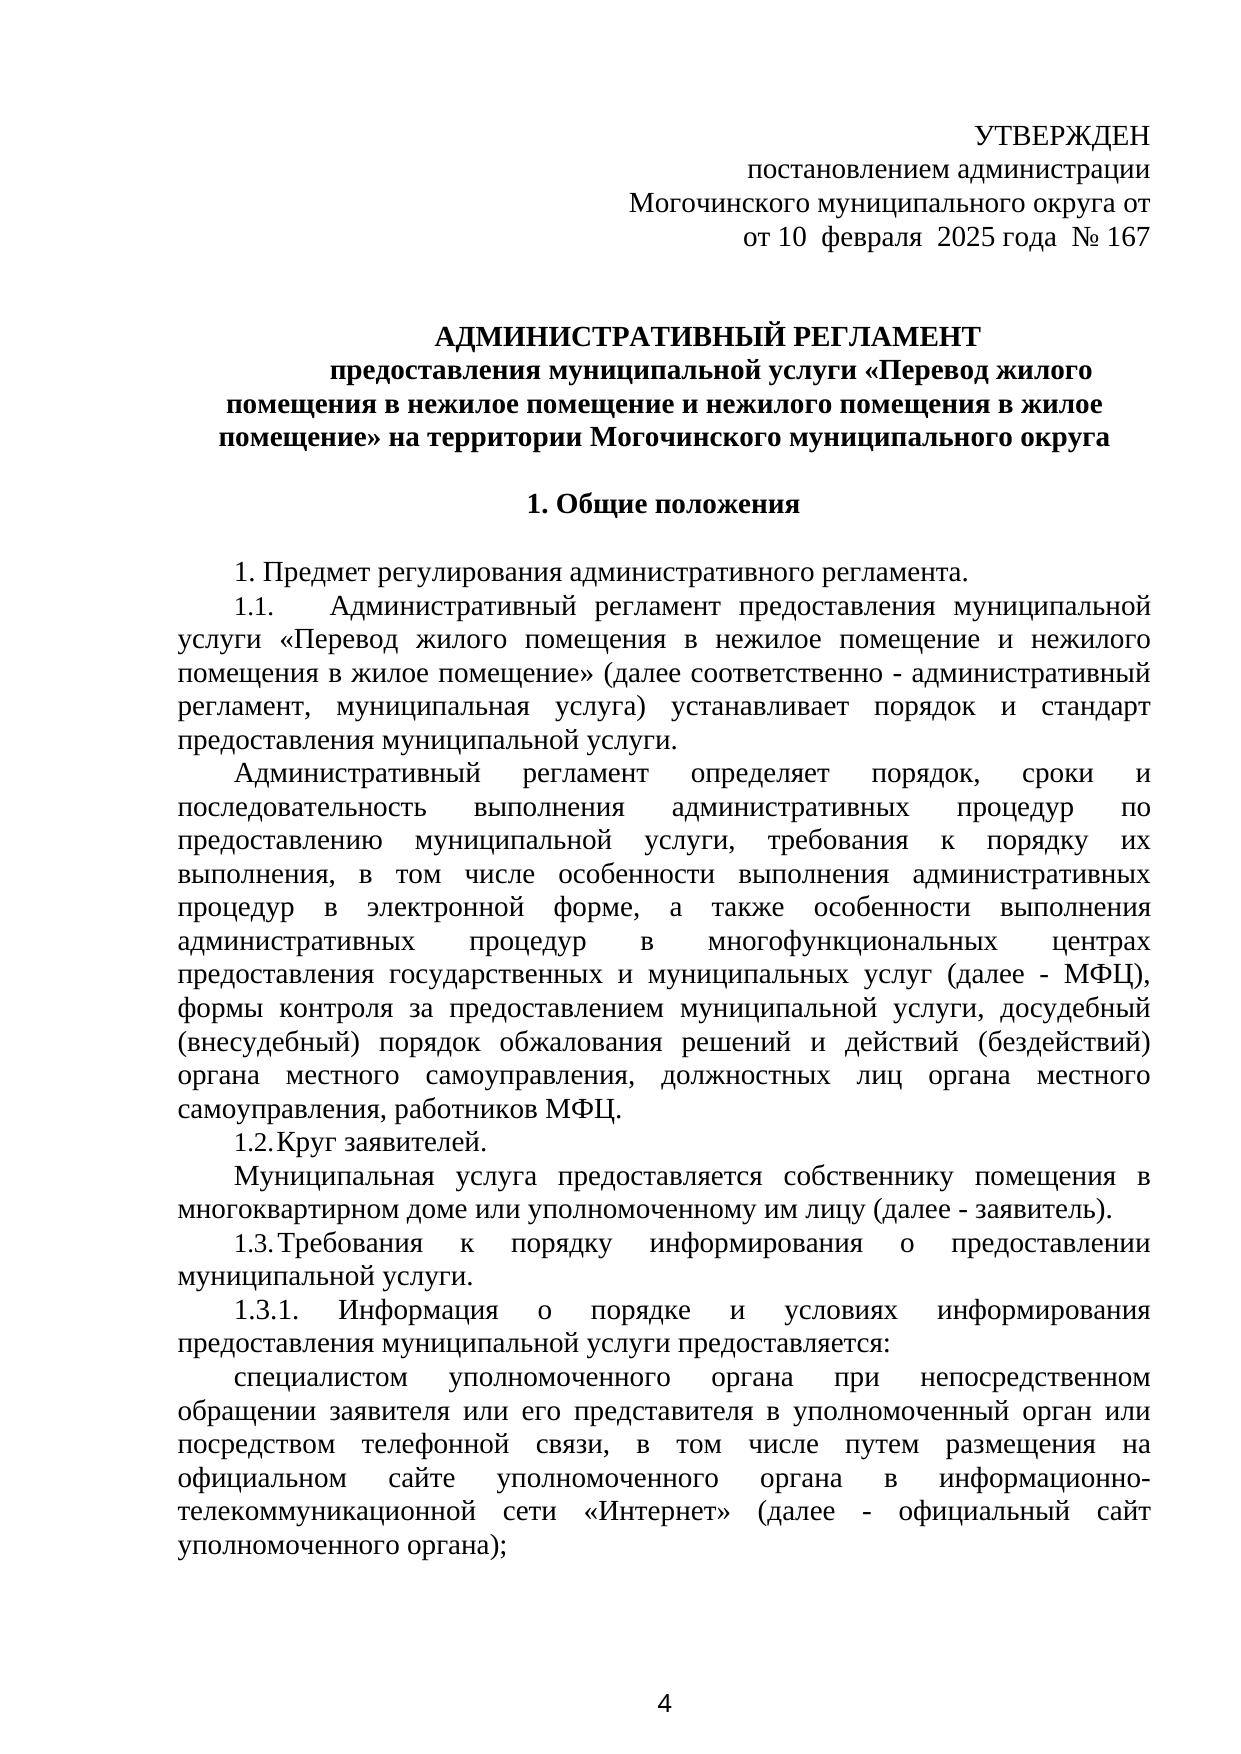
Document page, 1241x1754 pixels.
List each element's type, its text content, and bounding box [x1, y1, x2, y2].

text 1. Общие положения [177, 487, 1149, 521]
text Муниципальная услуга предоставляется собственнику помещения в многоквартирном доме или уполномоченному им лицу (далее - заявитель). [177, 1158, 1152, 1225]
text АДМИНИСТРАТИВНЫЙ РЕГЛАМЕНТ [179, 319, 1149, 353]
text предоставления муниципальной услуги «Перевод жилого помещения в нежилое помещение и нежилого помещения в жилое помещение» на территории Могочинского муниципального округа [179, 353, 1149, 453]
list Круг заявителей. [177, 1124, 1152, 1158]
list Требования к порядку информирования о предоставлении муниципальной услуги. [177, 1225, 1152, 1292]
text 1.3.1. Информация о порядке и условиях информирования предоставления муниципальной услуги предоставляется: [177, 1292, 1152, 1359]
text УТВЕРЖДЕН [753, 118, 1150, 152]
list Административный регламент предоставления муниципальной услуги «Перевод жилого помещения в нежилое помещение и нежилого помещения в жилое помещение» (далее соответственно - административный регламент, муниципальная услуга) устанавливает порядок и стандарт предоставления муниципальной услуги. [177, 588, 1152, 755]
text постановлением администрации Могочинского муниципального округа от от 10 февраля 2025 года № 167 [605, 152, 1150, 252]
text 1. Предмет регулирования административного регламента. [177, 554, 1152, 588]
text Административный регламент определяет порядок, сроки и последовательность выполнения административных процедур по предоставлению муниципальной услуги, требования к порядку их выполнения, в том числе особенности выполнения административных процедур в электронной форме, а также особенности выполнения административных процедур в многофункциональных центрах предоставления государственных и муниципальных услуг (далее - МФЦ), формы контроля за предоставлением муниципальной услуги, досудебный (внесудебный) порядок обжалования решений и действий (бездействий) органа местного самоуправления, должностных лиц органа местного самоуправления, работников МФЦ. [177, 755, 1152, 1124]
text специалистом уполномоченного органа при непосредственном обращении заявителя или его представителя в уполномоченный орган или посредством телефонной связи, в том числе путем размещения на официальном сайте уполномоченного органа в информационно- телекоммуникационной сети «Интернет» (далее - официальный сайт уполномоченного органа); [177, 1359, 1152, 1560]
